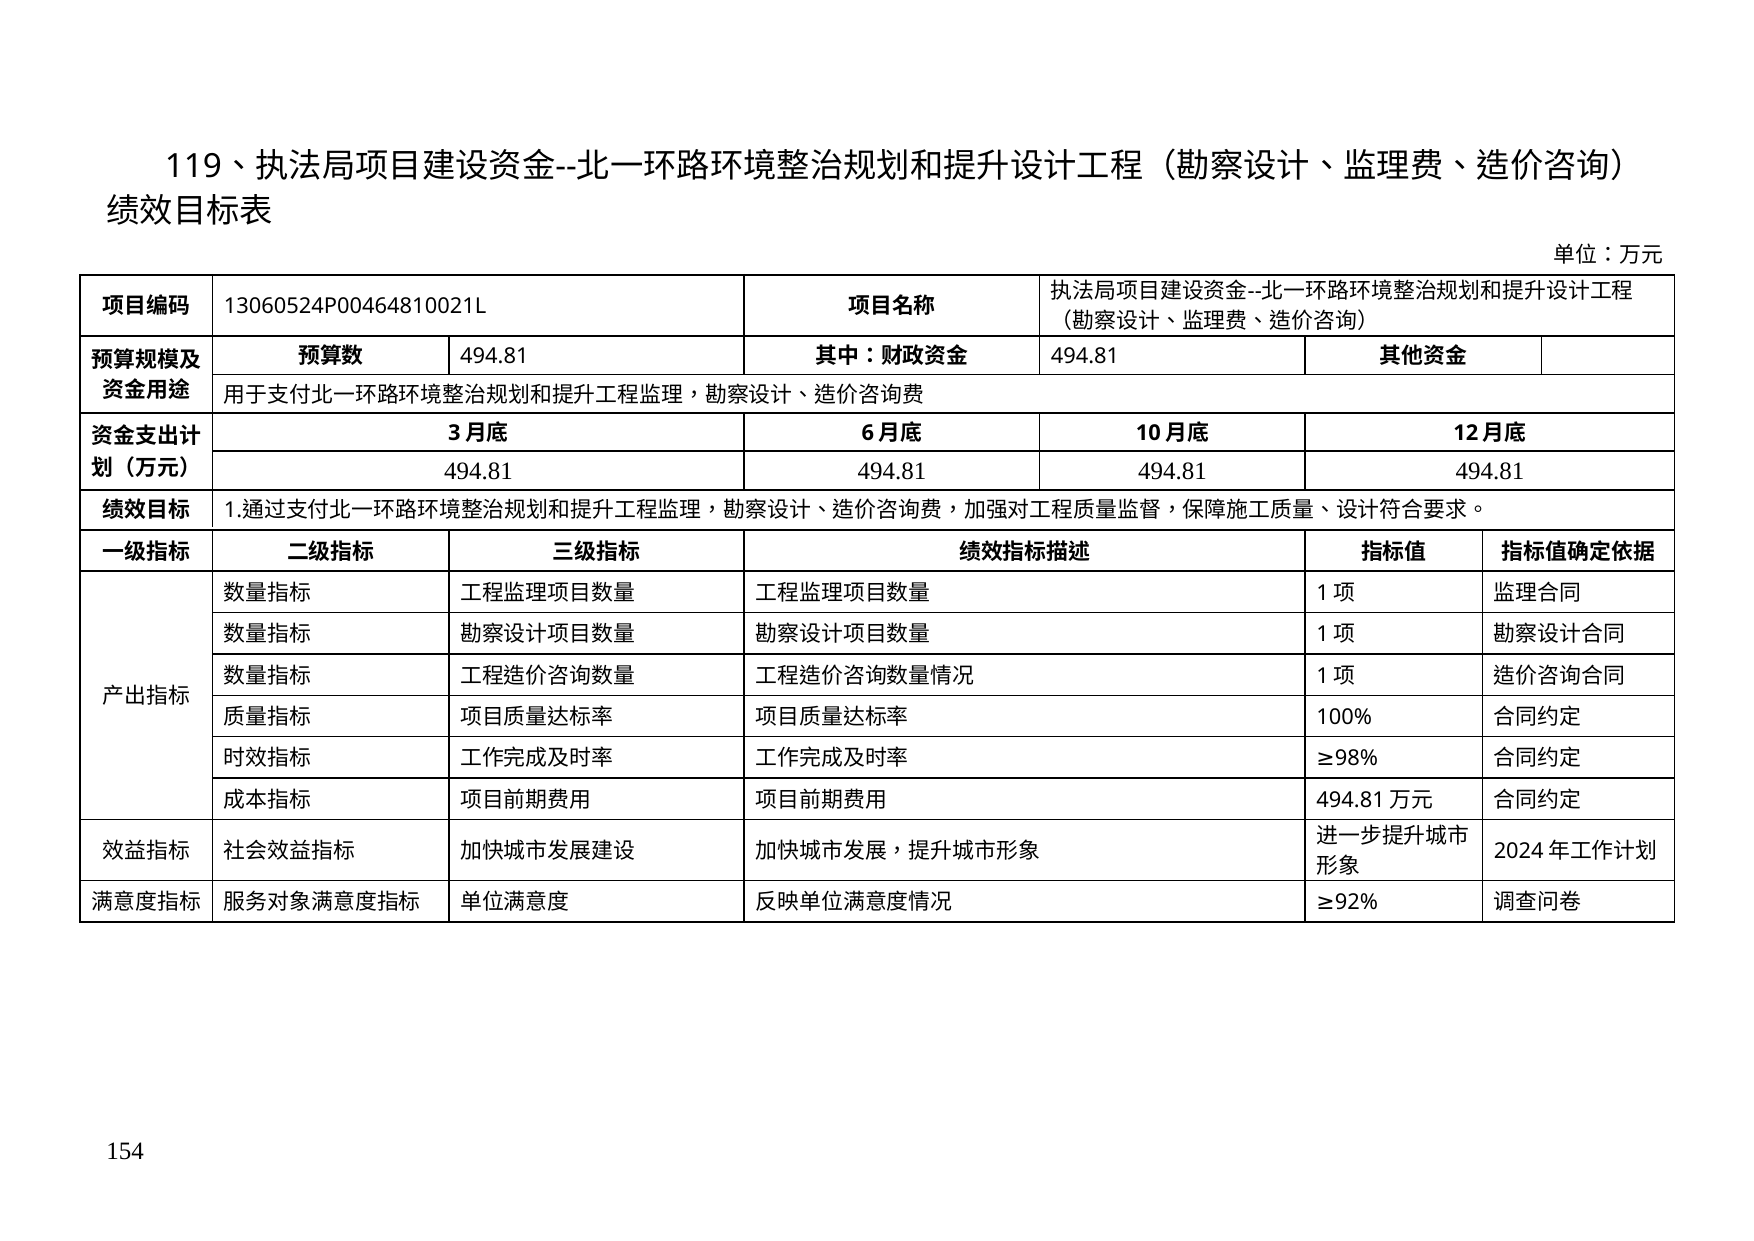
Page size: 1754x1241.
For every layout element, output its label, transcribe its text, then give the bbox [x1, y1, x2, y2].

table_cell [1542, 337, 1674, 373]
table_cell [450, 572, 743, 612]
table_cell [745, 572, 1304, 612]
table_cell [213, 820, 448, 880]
text 119、执法局项目建设资金--北一环路环境整治规划和提升设计工程（勘察设计、监理费、造价咨询）绩效目标表 [106, 142, 1648, 233]
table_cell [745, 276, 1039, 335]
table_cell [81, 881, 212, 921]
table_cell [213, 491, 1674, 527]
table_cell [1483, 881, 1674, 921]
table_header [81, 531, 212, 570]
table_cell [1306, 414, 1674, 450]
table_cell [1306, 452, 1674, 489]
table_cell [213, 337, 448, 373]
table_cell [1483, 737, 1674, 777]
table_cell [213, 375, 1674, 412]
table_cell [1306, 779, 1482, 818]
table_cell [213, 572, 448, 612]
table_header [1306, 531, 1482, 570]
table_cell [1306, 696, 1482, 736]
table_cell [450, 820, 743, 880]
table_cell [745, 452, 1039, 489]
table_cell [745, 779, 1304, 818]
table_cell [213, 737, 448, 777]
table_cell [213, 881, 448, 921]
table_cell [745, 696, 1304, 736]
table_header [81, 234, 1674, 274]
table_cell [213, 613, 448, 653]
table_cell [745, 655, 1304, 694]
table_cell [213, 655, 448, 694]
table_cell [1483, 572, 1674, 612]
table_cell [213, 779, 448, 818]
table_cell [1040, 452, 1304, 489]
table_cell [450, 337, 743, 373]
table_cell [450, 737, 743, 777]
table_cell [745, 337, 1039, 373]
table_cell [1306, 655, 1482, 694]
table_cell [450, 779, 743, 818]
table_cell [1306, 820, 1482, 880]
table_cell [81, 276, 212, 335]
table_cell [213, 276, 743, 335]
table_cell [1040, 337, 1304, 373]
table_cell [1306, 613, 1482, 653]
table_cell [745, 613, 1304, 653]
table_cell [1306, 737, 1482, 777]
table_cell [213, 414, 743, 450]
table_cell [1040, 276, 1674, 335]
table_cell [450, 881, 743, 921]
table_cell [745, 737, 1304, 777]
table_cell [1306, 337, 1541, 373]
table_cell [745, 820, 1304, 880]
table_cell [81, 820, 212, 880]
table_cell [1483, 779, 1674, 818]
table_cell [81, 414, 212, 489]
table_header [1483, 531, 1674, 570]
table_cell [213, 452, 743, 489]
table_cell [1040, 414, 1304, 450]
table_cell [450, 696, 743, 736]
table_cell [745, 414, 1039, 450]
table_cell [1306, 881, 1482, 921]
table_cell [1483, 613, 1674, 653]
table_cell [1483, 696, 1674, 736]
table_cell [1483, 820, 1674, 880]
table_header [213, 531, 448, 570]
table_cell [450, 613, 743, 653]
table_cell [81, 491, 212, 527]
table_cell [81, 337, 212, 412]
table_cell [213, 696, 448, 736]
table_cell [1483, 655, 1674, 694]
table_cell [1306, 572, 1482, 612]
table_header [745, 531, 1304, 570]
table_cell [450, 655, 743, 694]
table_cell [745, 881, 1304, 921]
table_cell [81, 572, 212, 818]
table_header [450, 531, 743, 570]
